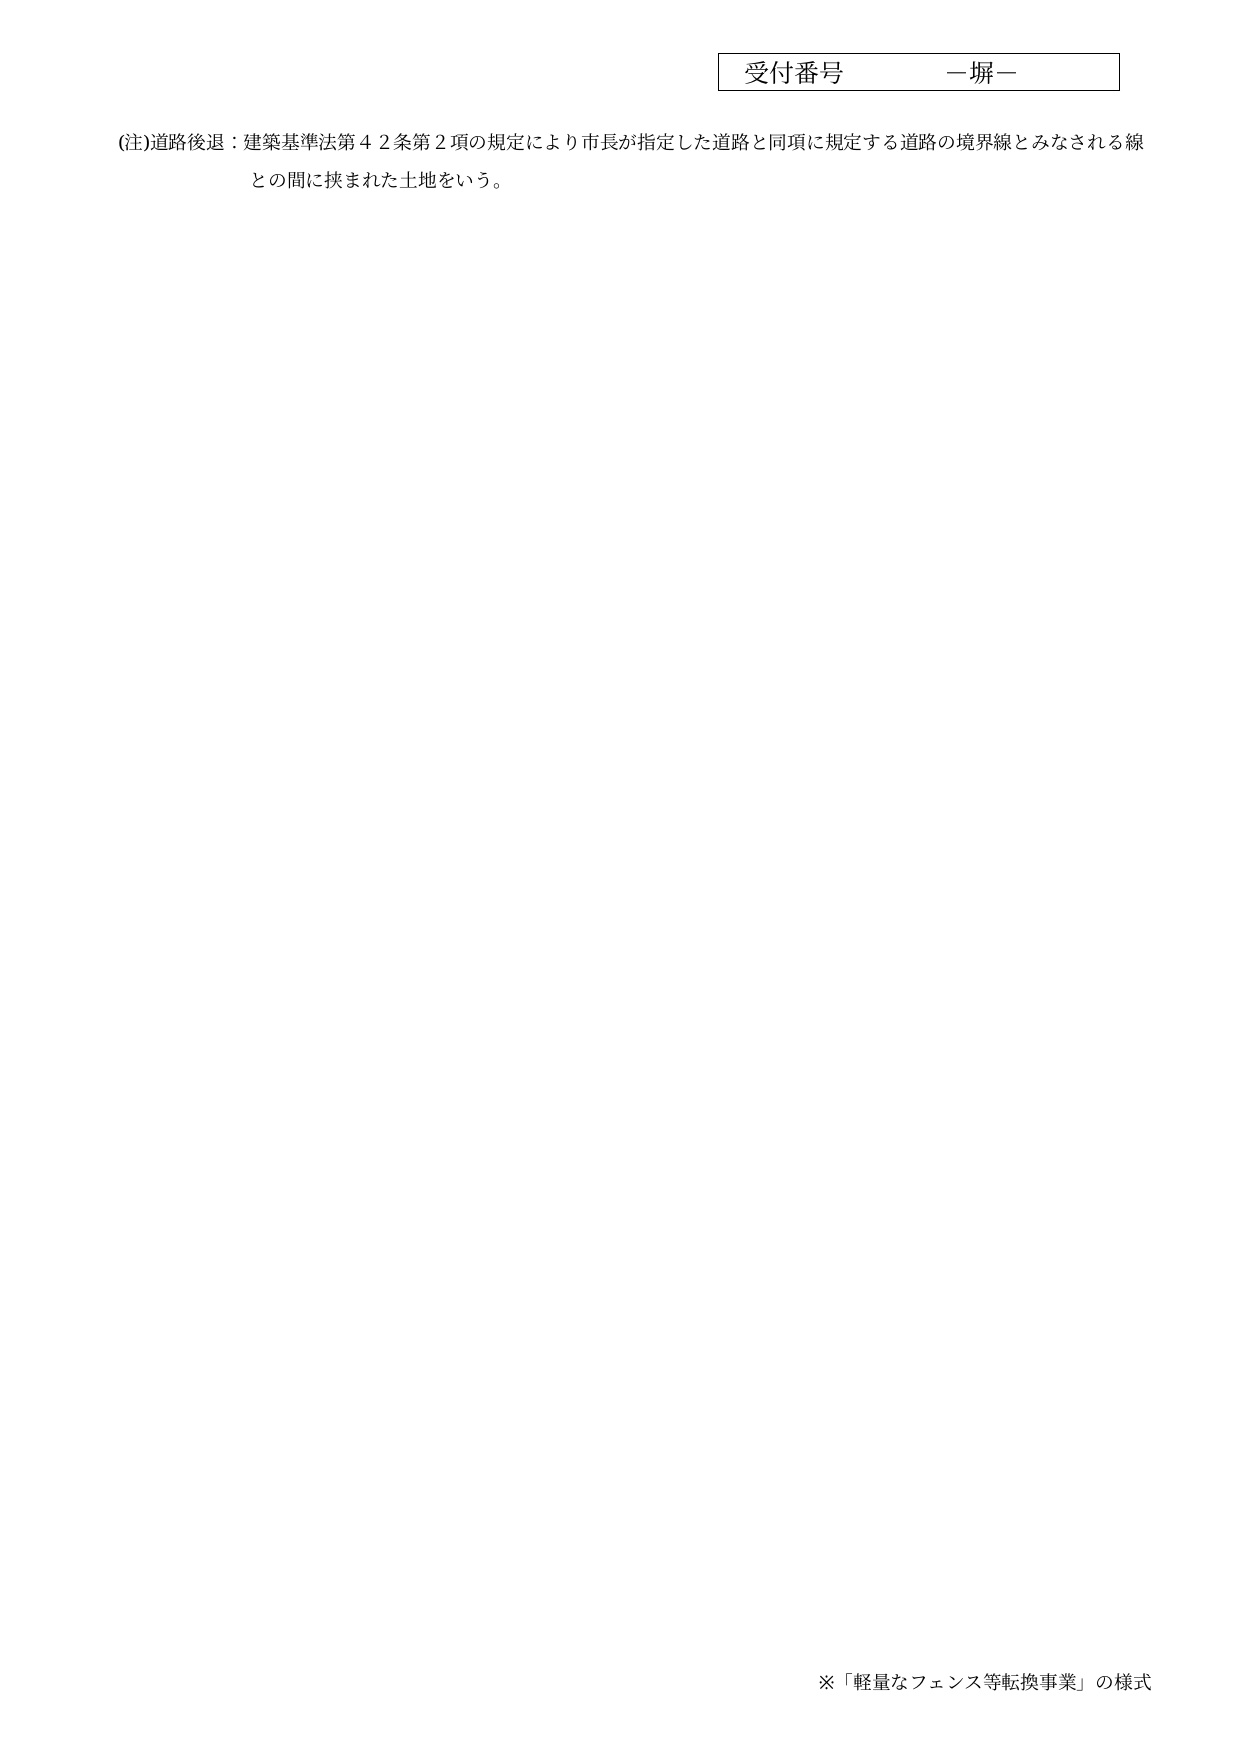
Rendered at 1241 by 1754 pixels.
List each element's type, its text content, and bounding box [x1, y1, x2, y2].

text (注)道路後退：建築基準法第４２条第２項の規定により市長が指定した道路と同項に規定する道路の境界線とみなされる線との間に挟まれた土地をいう。 [118, 123, 1152, 198]
